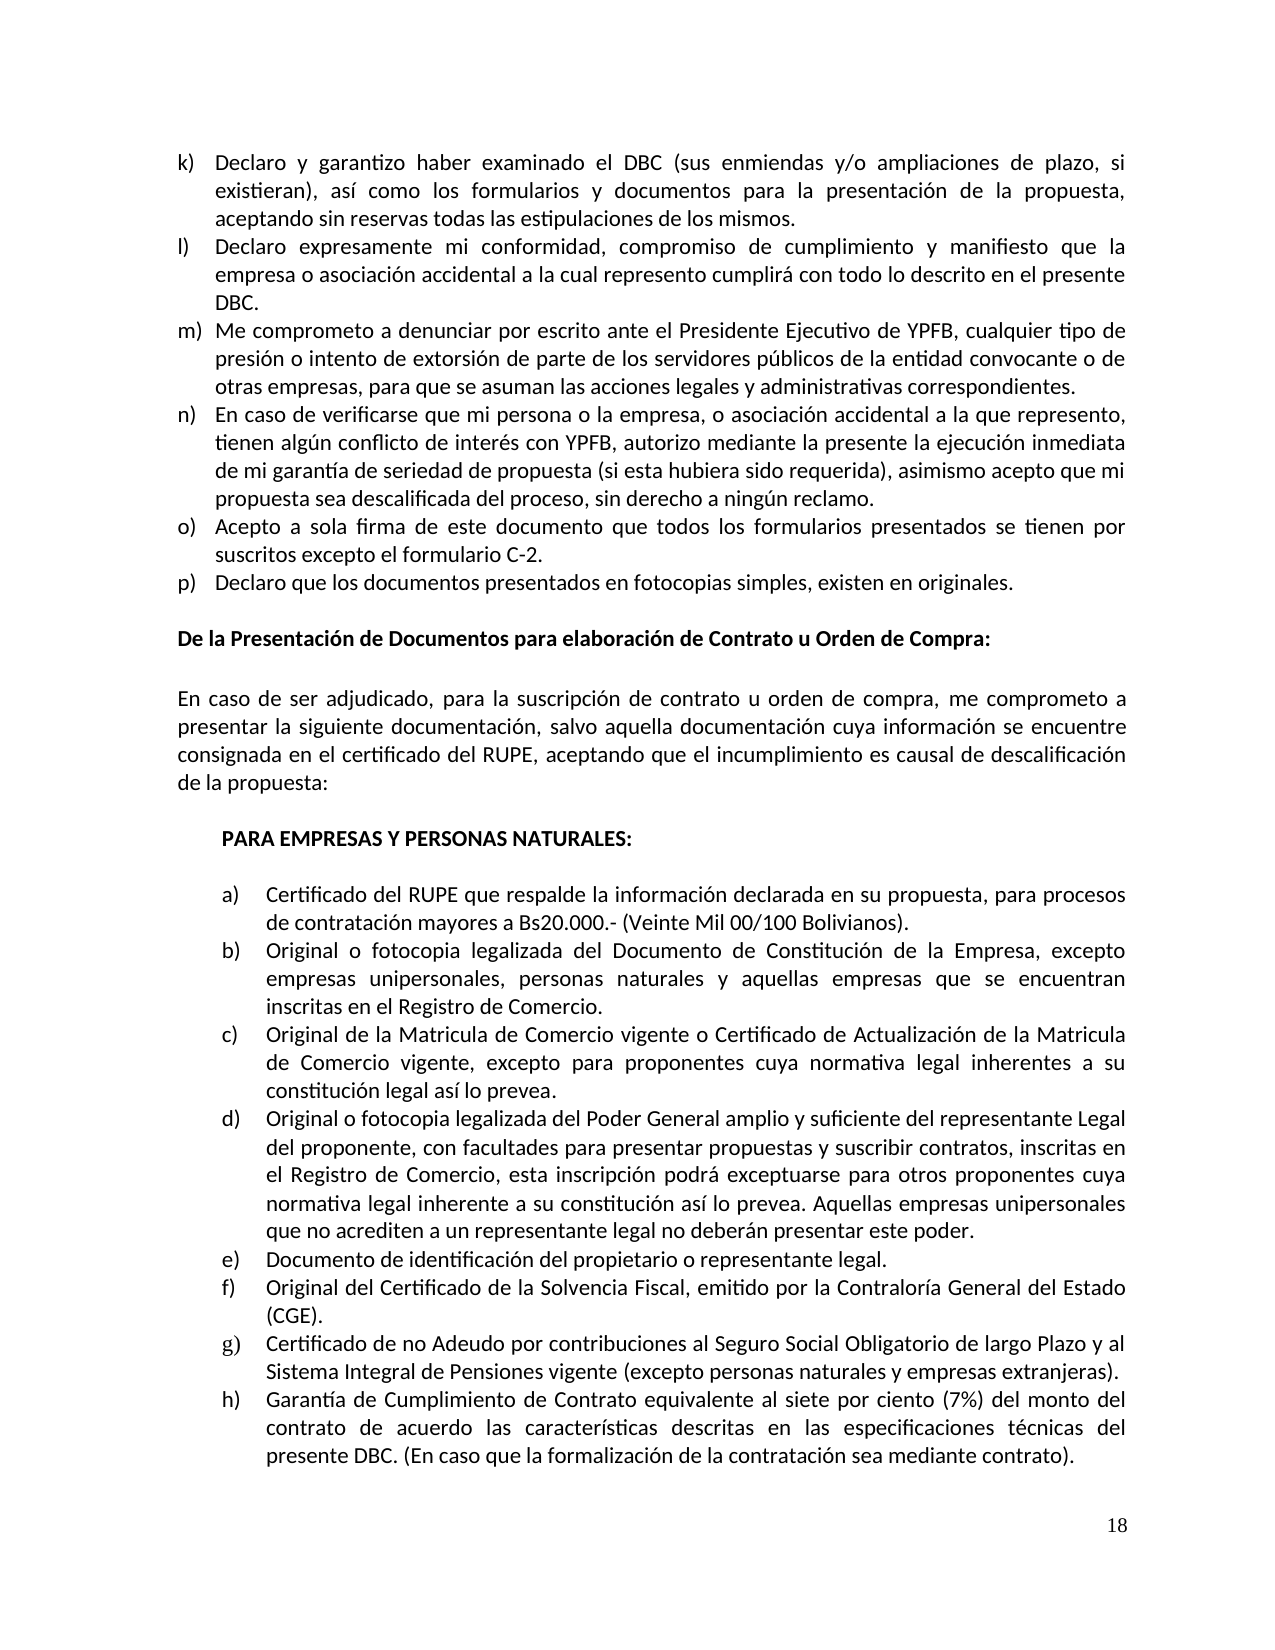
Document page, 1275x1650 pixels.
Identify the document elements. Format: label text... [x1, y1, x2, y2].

list Certificado de no Adeudo por contribuciones al Seguro Social Obligatorio de largo Plazo y al Sistema Integral de Pensiones vigente (excepto personas naturales y empresas extranjeras). [222, 1329, 1127, 1385]
list Garantía de Cumplimiento de Contrato equivalente al siete por ciento (7%) del monto del contrato de acuerdo las características descritas en las especificaciones técnicas del presente DBC. (En caso que la formalización de la contratación sea mediante contrato). [222, 1385, 1127, 1469]
list Original o fotocopia legalizada del Documento de Constitución de la Empresa, excepto empresas unipersonales, personas naturales y aquellas empresas que se encuentran inscritas en el Registro de Comercio. [222, 936, 1127, 1021]
list Declaro expresamente mi conformidad, compromiso de cumplimiento y manifiesto que la empresa o asociación accidental a la cual represento cumplirá con todo lo descrito en el presente DBC. [177, 232, 1127, 316]
list Declaro que los documentos presentados en fotocopias simples, existen en originales. [177, 568, 1127, 596]
list Acepto a sola firma de este documento que todos los formularios presentados se tienen por suscritos excepto el formulario C-2. [177, 512, 1127, 568]
list Documento de identificación del propietario o representante legal. [222, 1245, 1127, 1273]
list Original o fotocopia legalizada del Poder General amplio y suficiente del representante Legal del proponente, con facultades para presentar propuestas y suscribir contratos, inscritas en el Registro de Comercio, esta inscripción podrá exceptuarse para otros proponentes cuya normativa legal inherente a su constitución así lo prevea. Aquellas empresas unipersonales que no acrediten a un representante legal no deberán presentar este poder. [222, 1104, 1127, 1245]
list En caso de verificarse que mi persona o la empresa, o asociación accidental a la que represento, tienen algún conflicto de interés con YPFB, autorizo mediante la presente la ejecución inmediata de mi garantía de seriedad de propuesta (si esta hubiera sido requerida), asimismo acepto que mi propuesta sea descalificada del proceso, sin derecho a ningún reclamo. [177, 400, 1127, 512]
list Original de la Matricula de Comercio vigente o Certificado de Actualización de la Matricula de Comercio vigente, excepto para proponentes cuya normativa legal inherentes a su constitución legal así lo prevea. [222, 1021, 1127, 1104]
list De la Presentación de Documentos para elaboración de Contrato u Orden de Compra: [177, 624, 1127, 652]
list Certificado del RUPE que respalde la información declarada en su propuesta, para procesos de contratación mayores a Bs20.000.- (Veinte Mil 00/100 Bolivianos). [222, 880, 1127, 936]
text PARA EMPRESAS Y PERSONAS NATURALES: [222, 824, 1127, 852]
list Me comprometo a denunciar por escrito ante el Presidente Ejecutivo de YPFB, cualquier tipo de presión o intento de extorsión de parte de los servidores públicos de la entidad convocante o de otras empresas, para que se asuman las acciones legales y administrativas correspondientes. [177, 316, 1127, 400]
list Original del Certificado de la Solvencia Fiscal, emitido por la Contraloría General del Estado (CGE). [222, 1273, 1127, 1329]
list Declaro y garantizo haber examinado el DBC (sus enmiendas y/o ampliaciones de plazo, si existieran), así como los formularios y documentos para la presentación de la propuesta, aceptando sin reservas todas las estipulaciones de los mismos. [177, 148, 1127, 232]
text En caso de ser adjudicado, para la suscripción de contrato u orden de compra, me comprometo a presentar la siguiente documentación, salvo aquella documentación cuya información se encuentre consignada en el certificado del RUPE, aceptando que el incumplimiento es causal de descalificación de la propuesta: [177, 684, 1127, 796]
